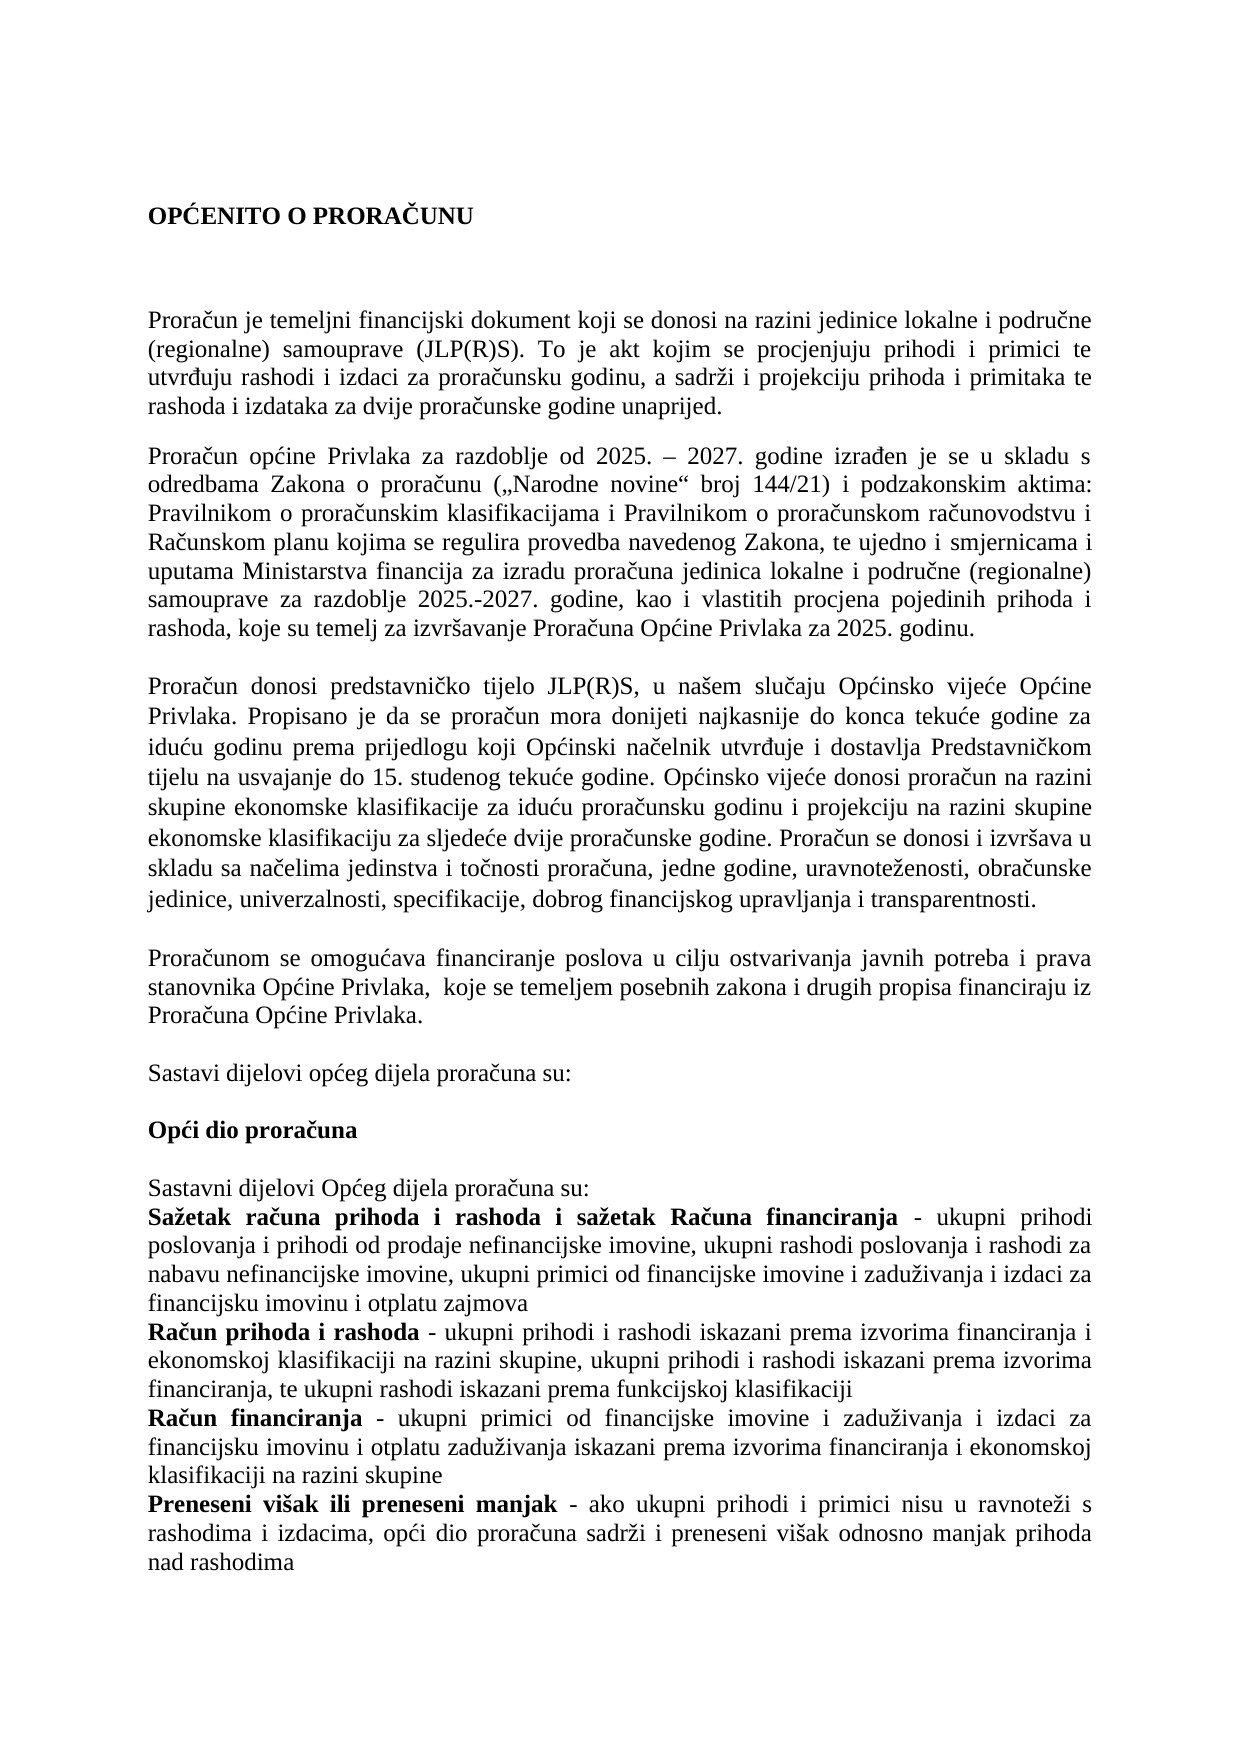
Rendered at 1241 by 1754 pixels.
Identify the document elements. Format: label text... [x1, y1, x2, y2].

text Proračun je temeljni financijski dokument koji se donosi na razini jedinice lokalne i područne (regionalne) samouprave (JLP(R)S). To je akt kojim se procjenjuju prihodi i primici te utvrđuju rashodi i izdaci za proračunsku godinu, a sadrži i projekciju prihoda i primitaka te rashoda i izdataka za dvije proračunske godine unaprijed. [148, 305, 1093, 420]
text Račun prihoda i rashoda - ukupni prihodi i rashodi iskazani prema izvorima financiranja i ekonomskoj klasifikaciji na razini skupine, ukupni prihodi i rashodi iskazani prema izvorima financiranja, te ukupni rashodi iskazani prema funkcijskoj klasifikaciji [148, 1317, 1093, 1403]
text Opći dio proračuna [148, 1115, 1093, 1144]
text OPĆENITO O PRORAČUNU [148, 201, 1093, 230]
text Sastavni dijelovi Općeg dijela proračuna su: [148, 1173, 1093, 1202]
text Proračunom se omogućava financiranje poslova u cilju ostvarivanja javnih potreba i prava stanovnika Općine Privlaka, koje se temeljem posebnih zakona i drugih propisa financiraju iz Proračuna Općine Privlaka. [148, 943, 1093, 1029]
text Proračun općine Privlaka za razdoblje od 2025. – 2027. godine izrađen je se u skladu s odredbama Zakona o proračunu („Narodne novine“ broj 144/21) i podzakonskim aktima: Pravilnikom o proračunskim klasifikacijama i Pravilnikom o proračunskom računovodstvu i Računskom planu kojima se regulira provedba navedenog Zakona, te ujedno i smjernicama i uputama Ministarstva financija za izradu proračuna jedinica lokalne i područne (regionalne) samouprave za razdoblje 2025.-2027. godine, kao i vlastitih procjena pojedinih prihoda i rashoda, koje su temelj za izvršavanje Proračuna Općine Privlaka za 2025. godinu. [148, 441, 1093, 642]
text Sastavi dijelovi općeg dijela proračuna su: [148, 1058, 1093, 1087]
text Račun financiranja - ukupni primici od financijske imovine i zaduživanja i izdaci za financijsku imovinu i otplatu zaduživanja iskazani prema izvorima financiranja i ekonomskoj klasifikaciji na razini skupine [148, 1403, 1093, 1489]
text Sažetak računa prihoda i rashoda i sažetak Računa financiranja - ukupni prihodi poslovanja i prihodi od prodaje nefinancijske imovine, ukupni rashodi poslovanja i rashodi za nabavu nefinancijske imovine, ukupni primici od financijske imovine i zaduživanja i izdaci za financijsku imovinu i otplatu zajmova [148, 1202, 1093, 1317]
text Preneseni višak ili preneseni manjak - ako ukupni prihodi i primici nisu u ravnoteži s rashodima i izdacima, opći dio proračuna sadrži i preneseni višak odnosno manjak prihoda nad rashodima [148, 1489, 1093, 1575]
text Proračun donosi predstavničko tijelo JLP(R)S, u našem slučaju Općinsko vijeće Općine Privlaka. Propisano je da se proračun mora donijeti najkasnije do konca tekuće godine za iduću godinu prema prijedlogu koji Općinski načelnik utvrđuje i dostavlja Predstavničkom tijelu na usvajanje do 15. studenog tekuće godine. Općinsko vijeće donosi proračun na razini skupine ekonomske klasifikacije za iduću proračunsku godinu i projekciju na razini skupine ekonomske klasifikaciju za sljedeće dvije proračunske godine. Proračun se donosi i izvršava u skladu sa načelima jedinstva i točnosti proračuna, jedne godine, uravnoteženosti, obračunske jedinice, univerzalnosti, specifikacije, dobrog financijskog upravljanja i transparentnosti. [148, 671, 1093, 912]
